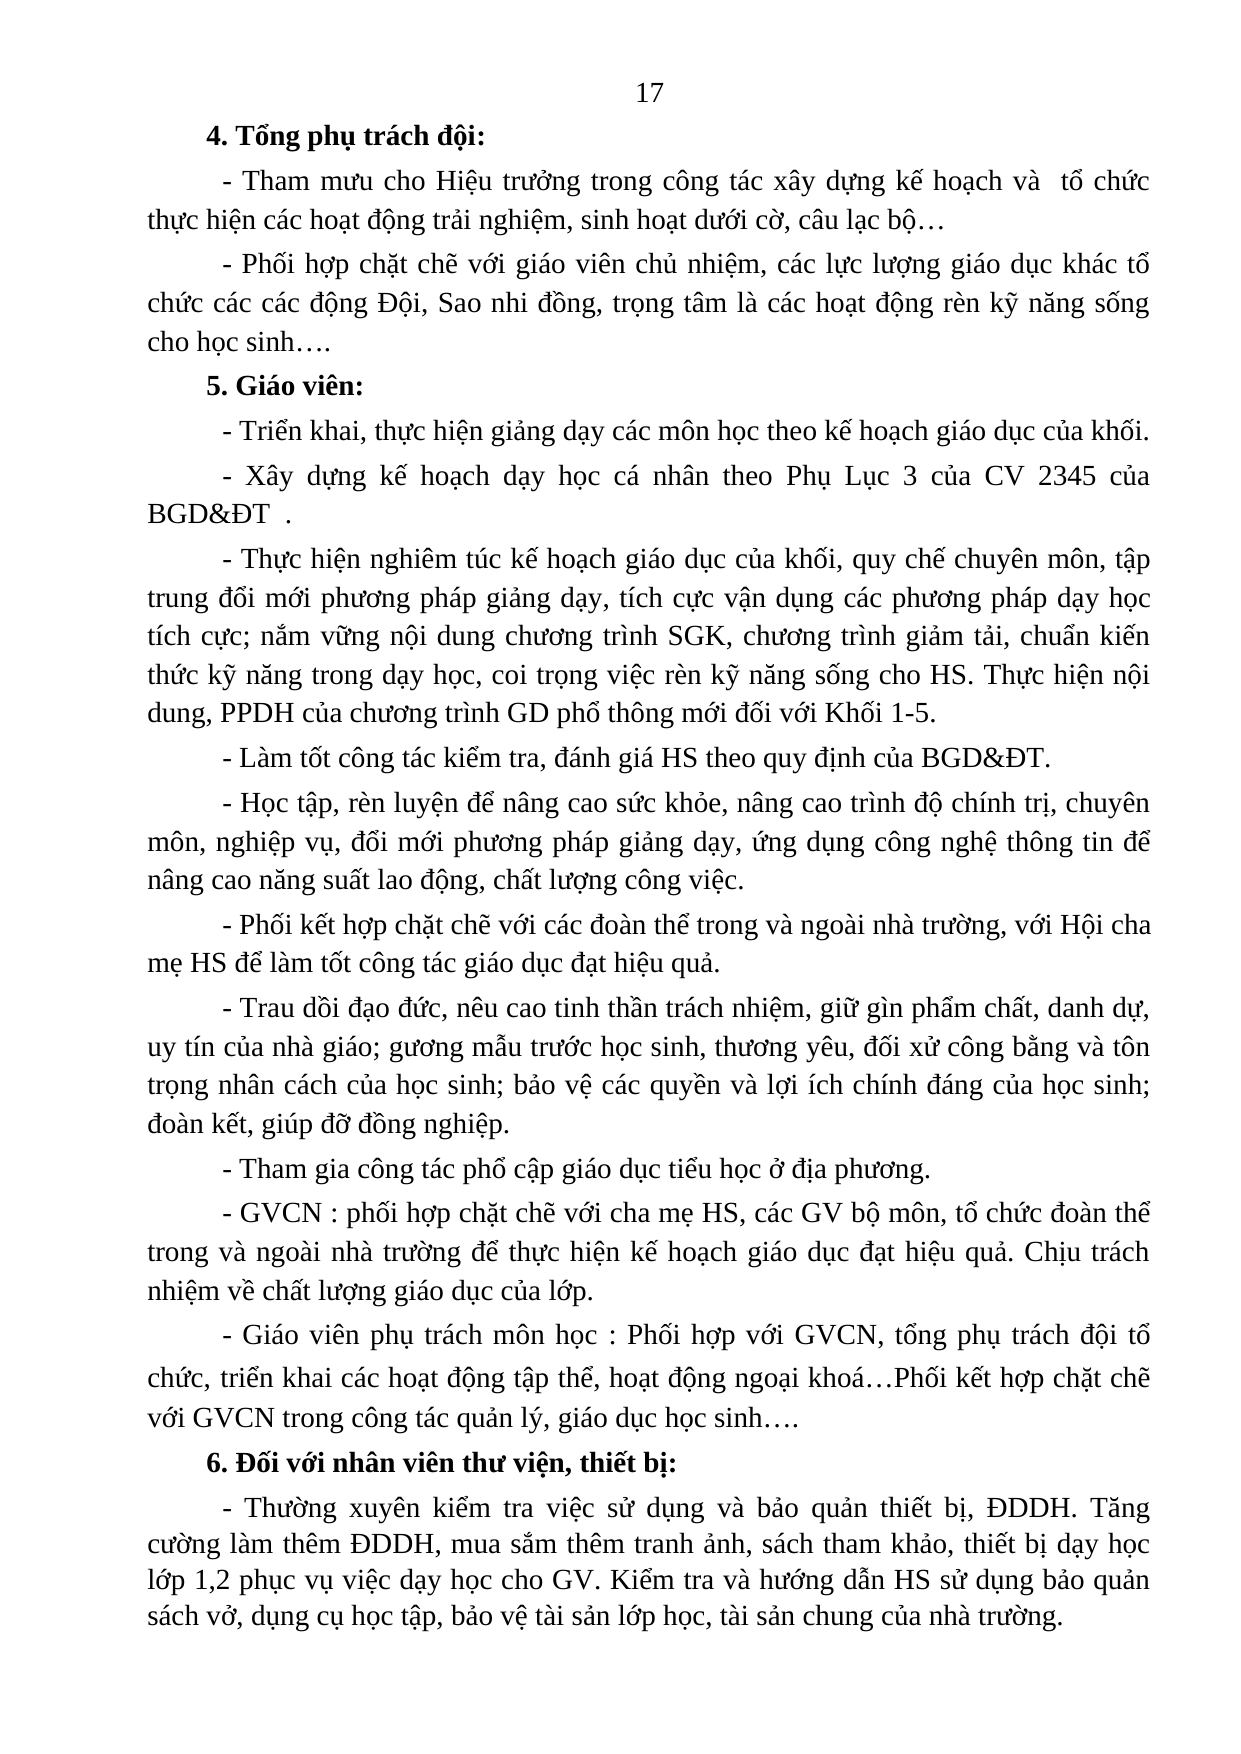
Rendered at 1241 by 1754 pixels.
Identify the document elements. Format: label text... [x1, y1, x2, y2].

text - Học tập, rèn luyện để nâng cao sức khỏe, nâng cao trình độ chính trị, chuyên môn, nghiệp vụ, đổi mới phương pháp giảng dạy, ứng dụng công nghệ thông tin để nâng cao năng suất lao động, chất lượng công việc. [147, 785, 1152, 896]
text - Tham mưu cho Hiệu trưởng trong công tác xây dựng kế hoạch và tổ chức thực hiện các hoạt động trải nghiệm, sinh hoạt dưới cờ, câu lạc bộ… [147, 163, 1152, 235]
text - Xây dựng kế hoạch dạy học cá nhân theo Phụ Lục 3 của CV 2345 của BGD&ĐT . [147, 458, 1152, 530]
text - Phối kết hợp chặt chẽ với các đoàn thể trong và ngoài nhà trường, với Hội cha mẹ HS để làm tốt công tác giáo dục đạt hiệu quả. [147, 907, 1152, 979]
text - Trau dồi đạo đức, nêu cao tinh thần trách nhiệm, giữ gìn phẩm chất, danh dự, uy tín của nhà giáo; gương mẫu trước học sinh, thương yêu, đối xử công bằng và tôn trọng nhân cách của học sinh; bảo vệ các quyền và lợi ích chính đáng của học sinh; đoàn kết, giúp đỡ đồng nghiệp. [147, 990, 1152, 1139]
text 4. Tổng phụ trách đội: [147, 118, 1152, 152]
text - Tham gia công tác phổ cập giáo dục tiểu học ở địa phương. [147, 1151, 1152, 1184]
text - Thường xuyên kiểm tra việc sử dụng và bảo quản thiết bị, ĐDDH. Tăng cường làm thêm ĐDDH, mua sắm thêm tranh ảnh, sách tham khảo, thiết bị dạy học lớp 1,2 phục vụ việc dạy học cho GV. Kiểm tra và hướng dẫn HS sử dụng bảo quản sách vở, dụng cụ học tập, bảo vệ tài sản lớp học, tài sản chung của nhà trường. [147, 1490, 1152, 1632]
text - Phối hợp chặt chẽ với giáo viên chủ nhiệm, các lực lượng giáo dục khác tổ chức các các động Đội, Sao nhi đồng, trọng tâm là các hoạt động rèn kỹ năng sống cho học sinh…. [147, 247, 1152, 357]
text 6. Đối với nhân viên thư viện, thiết bị: [147, 1445, 1152, 1478]
text - GVCN : phối hợp chặt chẽ với cha mẹ HS, các GV bộ môn, tổ chức đoàn thể trong và ngoài nhà trường để thực hiện kế hoạch giáo dục đạt hiệu quả. Chịu trách nhiệm về chất lượng giáo dục của lớp. [147, 1196, 1152, 1306]
text 5. Giáo viên: [147, 368, 1152, 402]
text - Giáo viên phụ trách môn học : Phối hợp với GVCN, tổng phụ trách đội tổ chức, triển khai các hoạt động tập thể, hoạt động ngoại khoá…Phối kết hợp chặt chẽ với GVCN trong công tác quản lý, giáo dục học sinh…. [147, 1317, 1152, 1434]
text - Thực hiện nghiêm túc kế hoạch giáo dục của khối, quy chế chuyên môn, tập trung đổi mới phương pháp giảng dạy, tích cực vận dụng các phương pháp dạy học tích cực; nắm vững nội dung chương trình SGK, chương trình giảm tải, chuẩn kiến thức kỹ năng trong dạy học, coi trọng việc rèn kỹ năng sống cho HS. Thực hiện nội dung, PPDH của chương trình GD phổ thông mới đối với Khối 1-5. [147, 541, 1152, 729]
text - Triển khai, thực hiện giảng dạy các môn học theo kế hoạch giáo dục của khối. [147, 413, 1152, 447]
text - Làm tốt công tác kiểm tra, đánh giá HS theo quy định của BGD&ĐT. [147, 740, 1152, 774]
